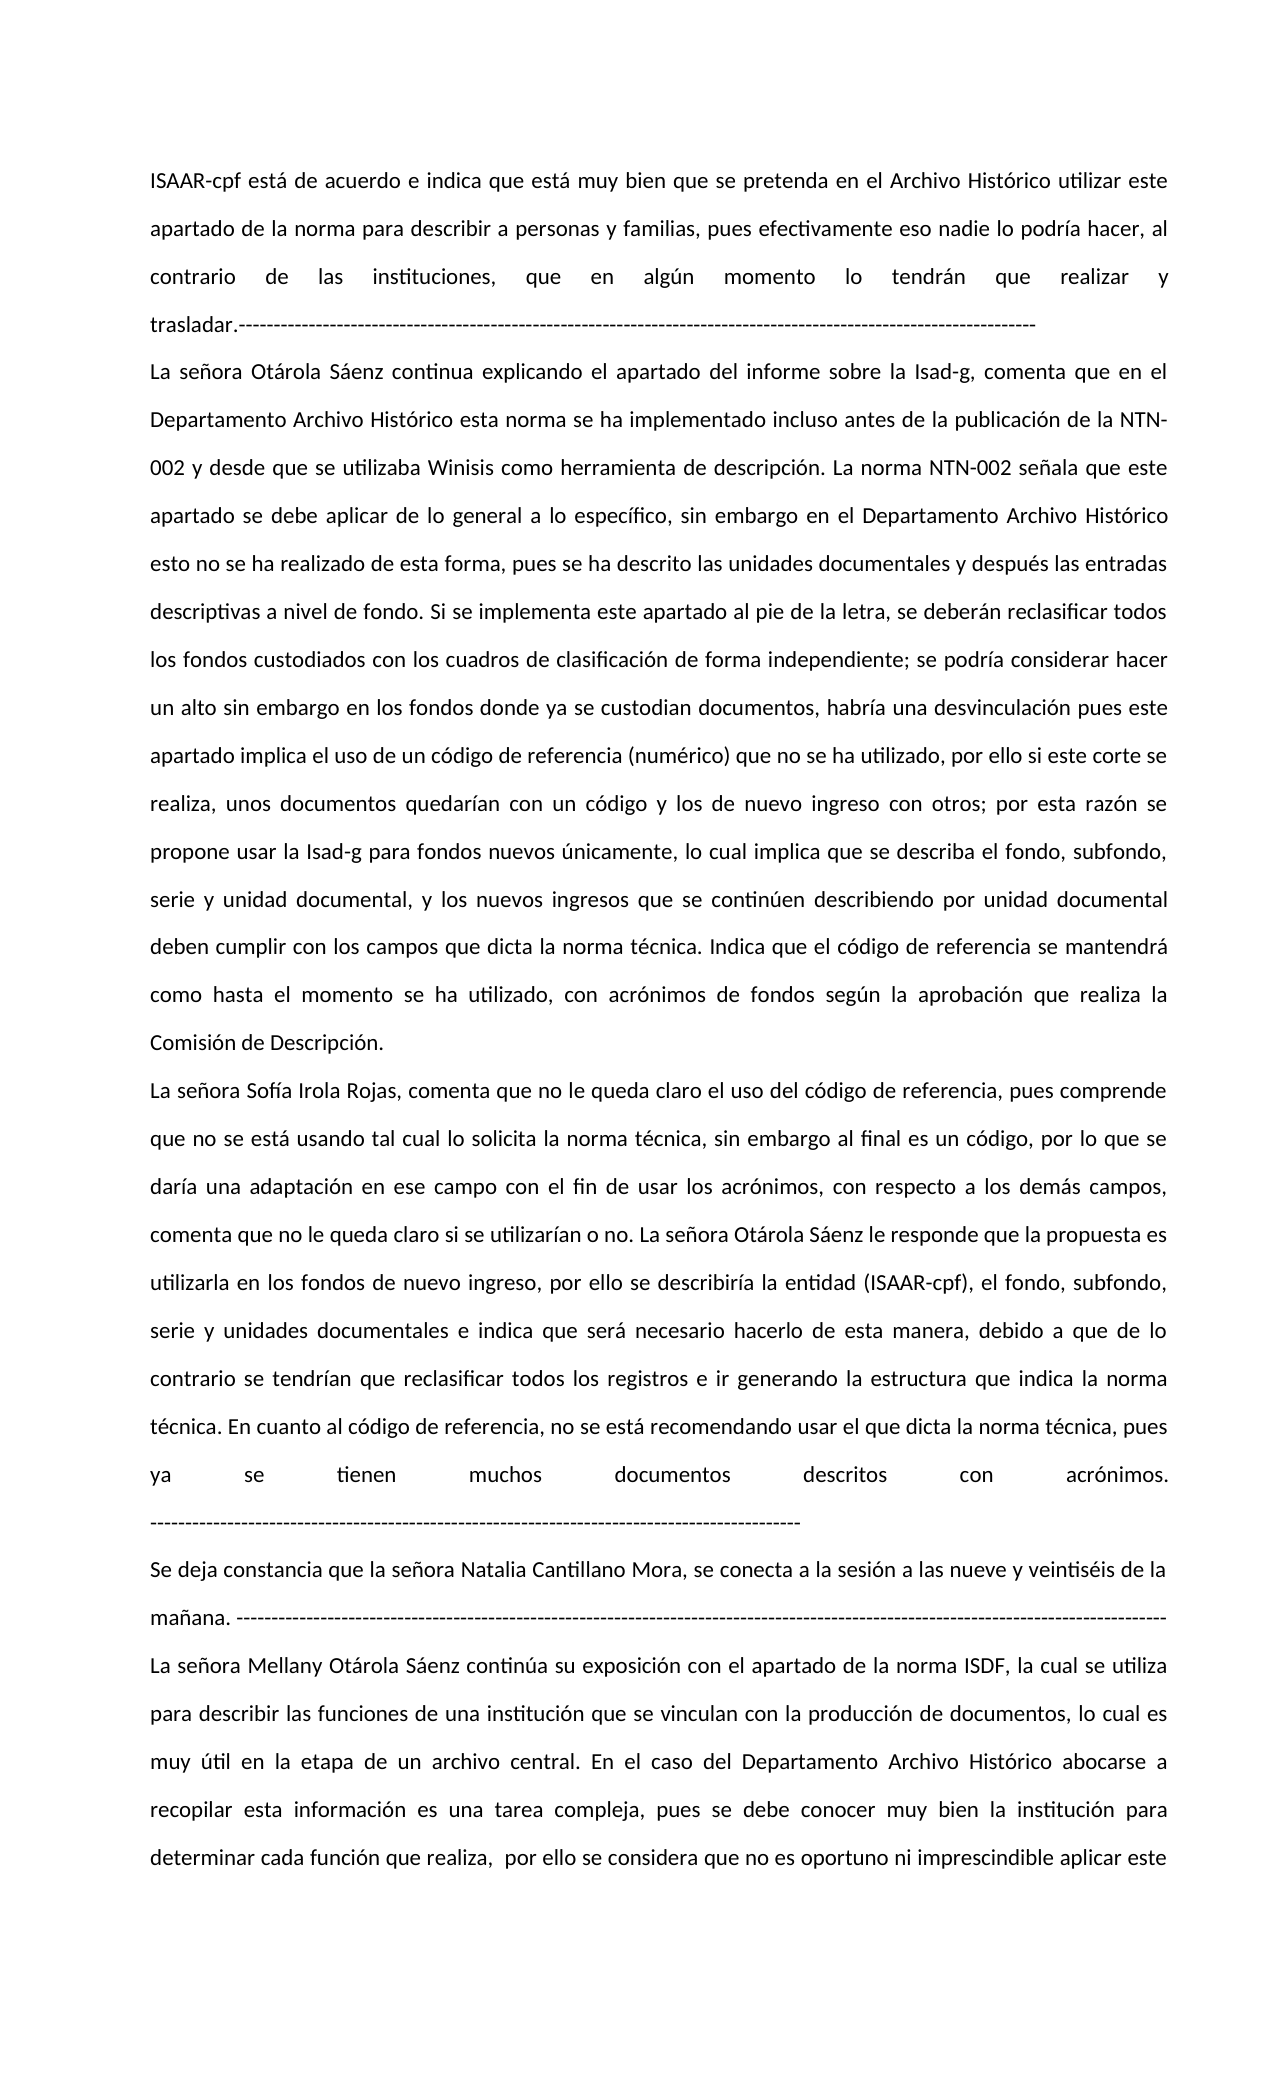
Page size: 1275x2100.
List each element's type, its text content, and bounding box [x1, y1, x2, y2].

text La señora Otárola Sáenz continua explicando el apartado del informe sobre la Isad-g, comenta que en el Departamento Archivo Histórico esta norma se ha implementado incluso antes de la publicación de la NTN-002 y desde que se utilizaba Winisis como herramienta de descripción. La norma NTN-002 señala que este apartado se debe aplicar de lo general a lo específico, sin embargo en el Departamento Archivo Histórico esto no se ha realizado de esta forma, pues se ha descrito las unidades documentales y después las entradas descriptivas a nivel de fondo. Si se implementa este apartado al pie de la letra, se deberán reclasificar todos los fondos custodiados con los cuadros de clasificación de forma independiente; se podría considerar hacer un alto sin embargo en los fondos donde ya se custodian documentos, habría una desvinculación pues este apartado implica el uso de un código de referencia (numérico) que no se ha utilizado, por ello si este corte se realiza, unos documentos quedarían con un código y los de nuevo ingreso con otros; por esta razón se propone usar la Isad-g para fondos nuevos únicamente, lo cual implica que se describa el fondo, subfondo, serie y unidad documental, y los nuevos ingresos que se continúen describiendo por unidad documental deben cumplir con los campos que dicta la norma técnica. Indica que el código de referencia se mantendrá como hasta el momento se ha utilizado, con acrónimos de fondos según la aprobación que realiza la Comisión de Descripción. [150, 342, 1170, 1060]
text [150, 150, 1170, 342]
text La señora Sofía Irola Rojas, comenta que no le queda claro el uso del código de referencia, pues comprende que no se está usando tal cual lo solicita la norma técnica, sin embargo al final es un código, por lo que se daría una adaptación en ese campo con el fin de usar los acrónimos, con respecto a los demás campos, comenta que no le queda claro si se utilizarían o no. La señora Otárola Sáenz le responde que la propuesta es utilizarla en los fondos de nuevo ingreso, por ello se describiría la entidad (ISAAR-cpf), el fondo, subfondo, serie y unidades documentales e indica que será necesario hacerlo de esta manera, debido a que de lo contrario se tendrían que reclasificar todos los registros e ir generando la estructura que indica la norma técnica. En cuanto al código de referencia, no se está recomendando usar el que dicta la norma técnica, pues ya se tienen muchos documentos descritos con acrónimos. --------------------------------------------------------------------------------------------- [150, 1060, 1170, 1539]
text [150, 1635, 1170, 1875]
text Se deja constancia que la señora Natalia Cantillano Mora, se conecta a la sesión a las nueve y veintiséis de la mañana. ------------------------------------------------------------------------------------------------------------------------------------- [150, 1539, 1170, 1635]
